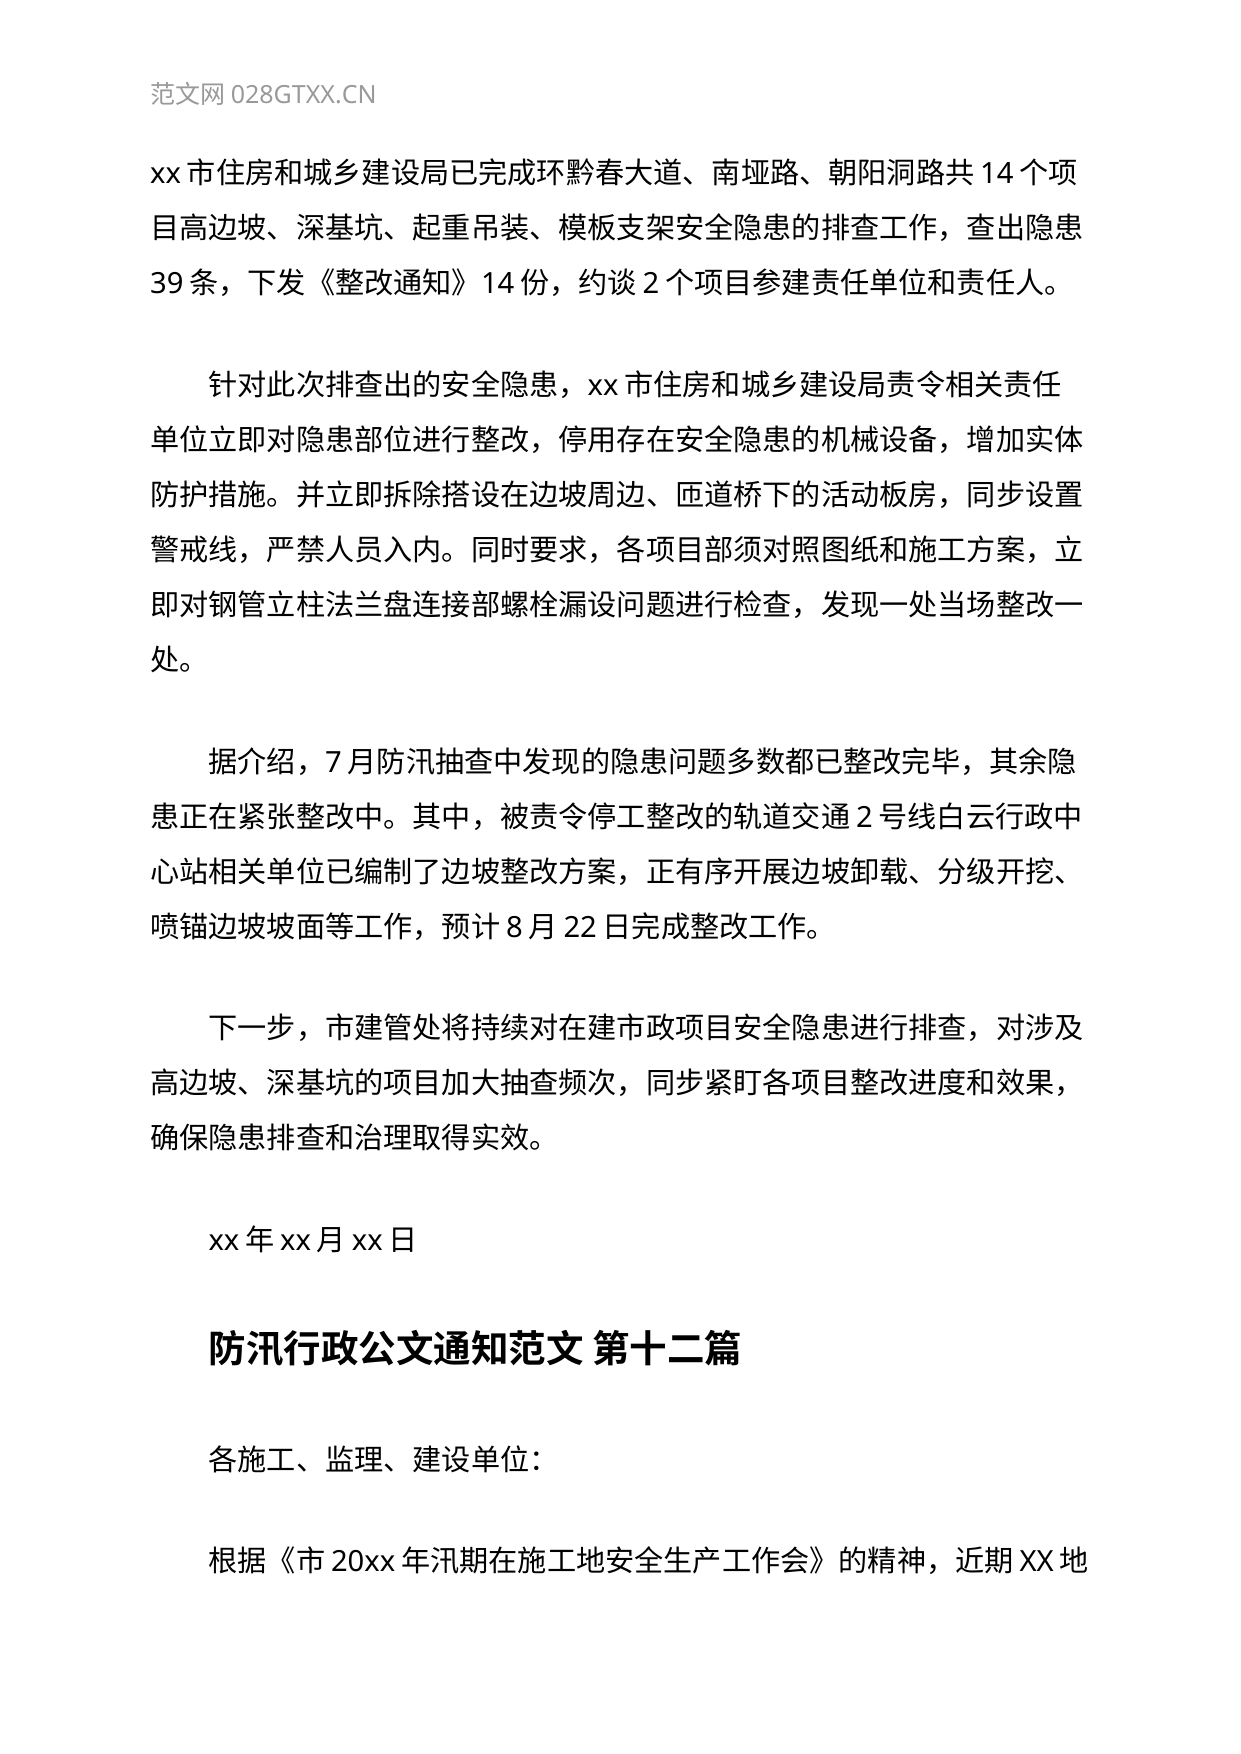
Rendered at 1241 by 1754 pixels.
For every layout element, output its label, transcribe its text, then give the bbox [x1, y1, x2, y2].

text 针对此次排查出的安全隐患，xx市住房和城乡建设局责令相关责任单位立即对隐患部位进行整改，停用存在安全隐患的机械设备，增加实体防护措施。并立即拆除搭设在边坡周边、匝道桥下的活动板房，同步设置警戒线，严禁人员入内。同时要求，各项目部须对照图纸和施工方案，立即对钢管立柱法兰盘连接部螺栓漏设问题进行检查，发现一处当场整改一处。 [150, 362, 1090, 679]
text xx年xx月xx日 [150, 1217, 1090, 1259]
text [150, 1538, 1090, 1580]
text 防汛行政公文通知范文 第十二篇 [150, 1319, 1090, 1373]
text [150, 150, 1090, 302]
text 各施工、监理、建设单位： [150, 1436, 1090, 1478]
text 下一步，市建管处将持续对在建市政项目安全隐患进行排查，对涉及高边坡、深基坑的项目加大抽查频次，同步紧盯各项目整改进度和效果，确保隐患排查和治理取得实效。 [150, 1005, 1090, 1157]
text 据介绍，7月防汛抽查中发现的隐患问题多数都已整改完毕，其余隐患正在紧张整改中。其中，被责令停工整改的轨道交通2号线白云行政中心站相关单位已编制了边坡整改方案，正有序开展边坡卸载、分级开挖、喷锚边坡坡面等工作，预计8月22日完成整改工作。 [150, 738, 1090, 946]
